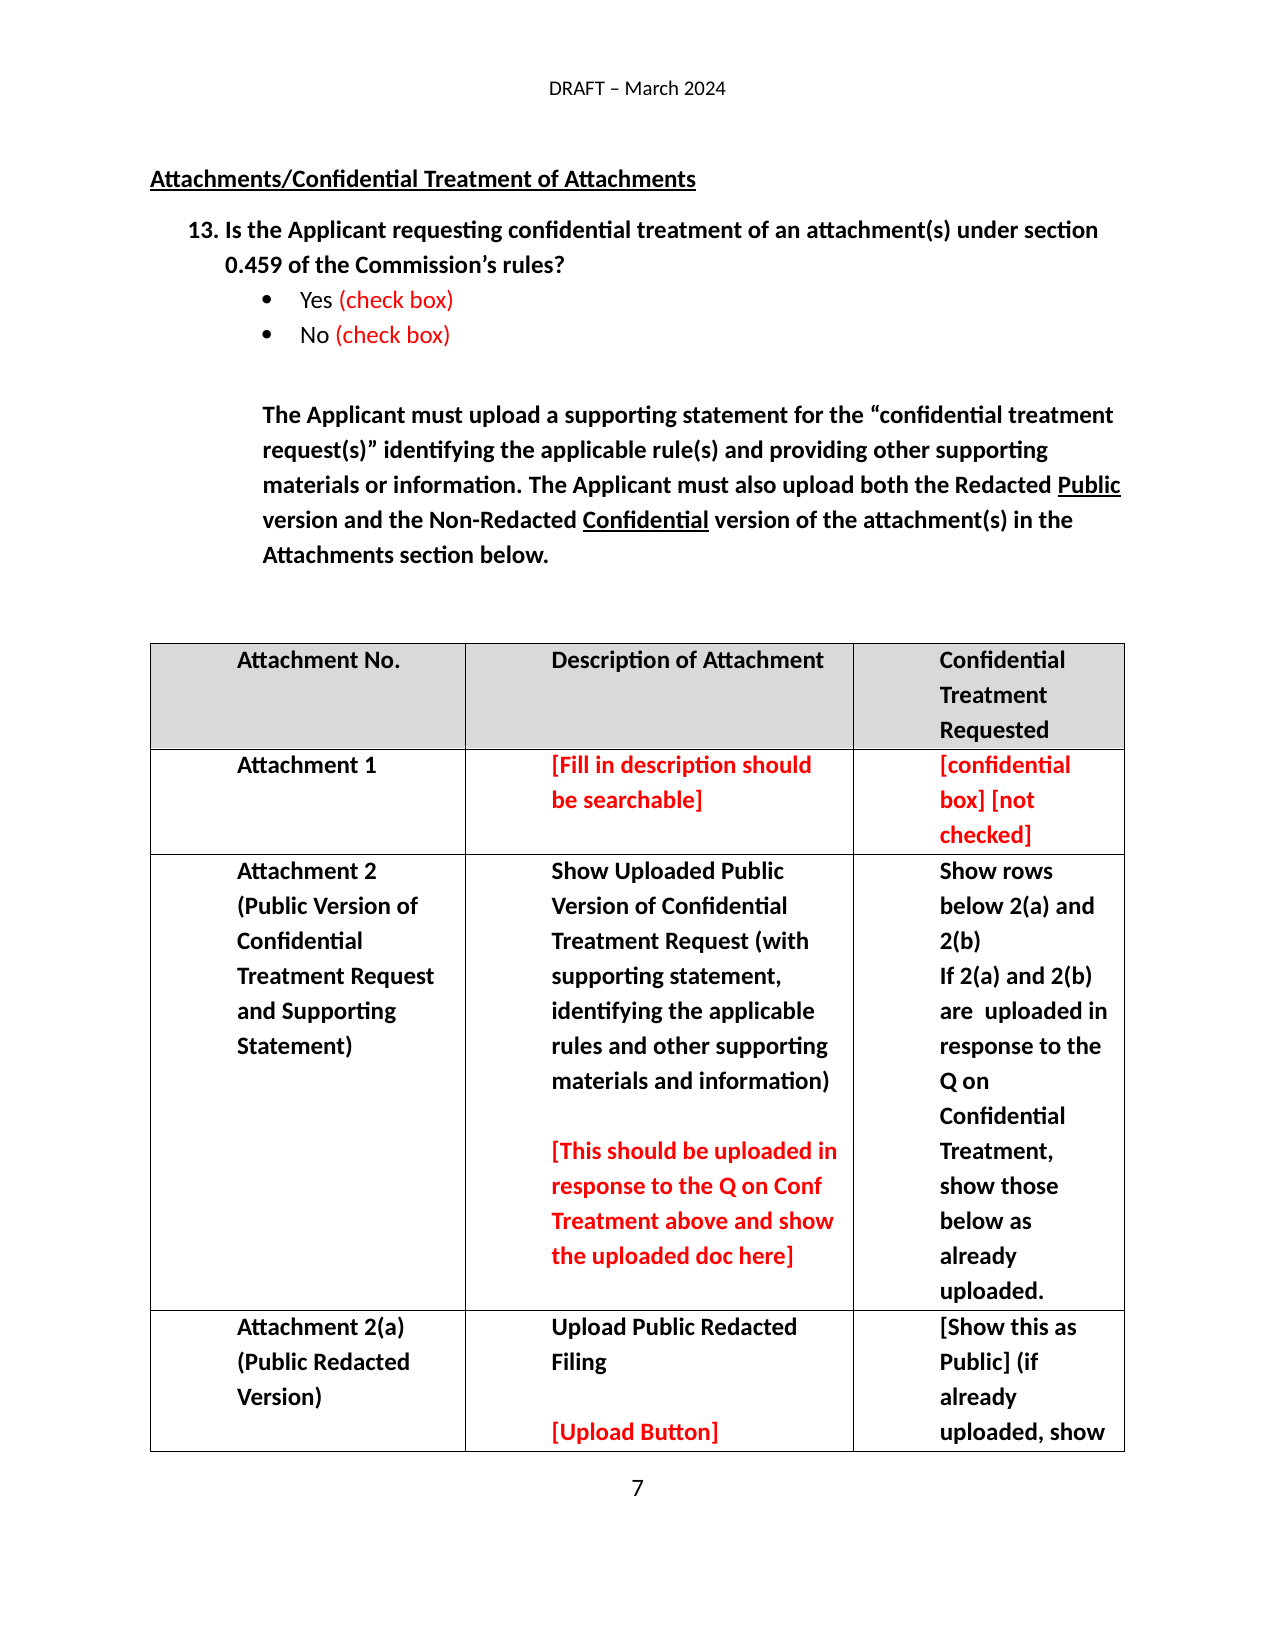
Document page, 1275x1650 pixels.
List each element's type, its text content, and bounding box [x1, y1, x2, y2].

table_header Confidential Treatment Requested [854, 644, 1124, 748]
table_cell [854, 1311, 1124, 1451]
table_cell Show rows below 2(a) and 2(b) If 2(a) and 2(b) are uploaded in response to the Q on Confidential Treatment, show those below as already uploaded. [854, 855, 1124, 1310]
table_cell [466, 1311, 853, 1451]
table_cell Attachment 2 (Public Version of Confidential Treatment Request and Supporting Statement) [151, 855, 465, 1310]
table_cell [confidential box] [not checked] [854, 750, 1124, 854]
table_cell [151, 1311, 465, 1451]
list Yes (check box) [262, 285, 1125, 315]
list No (check box) [262, 320, 1125, 350]
table_cell Show Uploaded Public Version of Confidential Treatment Request (with supporting statement, identifying the applicable rules and other supporting materials and information) [This should be uploaded in response to the Q on Conf Treatment above and show the uploaded doc here] [466, 855, 853, 1310]
list Is the Applicant requesting confidential treatment of an attachment(s) under section 0.459 of the Commission’s rules? [187, 215, 1125, 280]
table_header Attachment No. [151, 644, 465, 748]
table_cell Attachment 1 [151, 750, 465, 854]
table_header Description of Attachment [466, 644, 853, 748]
text Attachments/Confidential Treatment of Attachments [150, 163, 1125, 193]
table_cell [Fill in description should be searchable] [466, 750, 853, 854]
text The Applicant must upload a supporting statement for the “confidential treatment request(s)” identifying the applicable rule(s) and providing other supporting materials or information. The Applicant must also upload both the Redacted Public version and the Non-Redacted Confidential version of the attachment(s) in the Attachments section below. [262, 399, 1125, 570]
